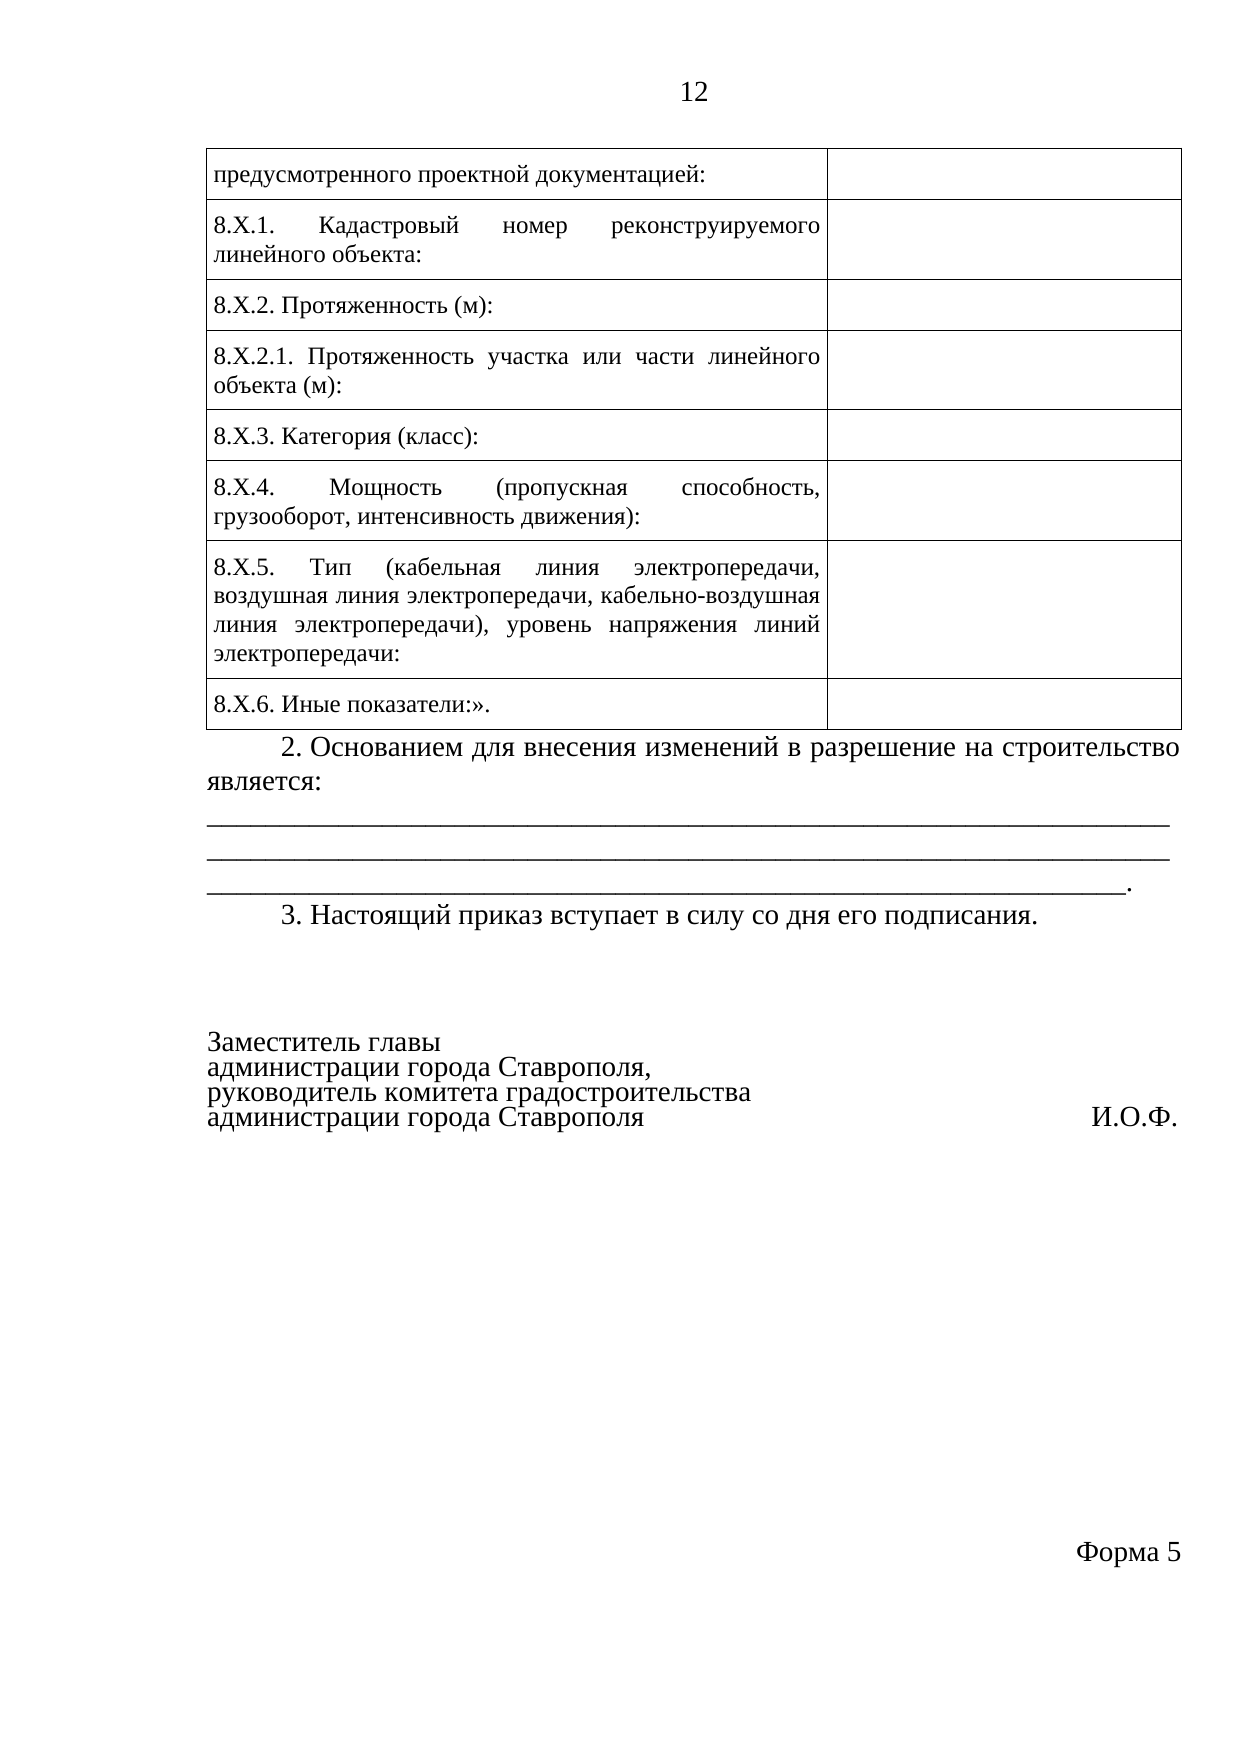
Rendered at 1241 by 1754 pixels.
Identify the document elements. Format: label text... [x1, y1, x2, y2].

table_cell [828, 280, 1181, 329]
text Заместитель главы [207, 1031, 1181, 1056]
table_cell 8.X.2.1. Протяженность участка или части линейного объекта (м): [207, 331, 827, 409]
table_cell [828, 679, 1181, 728]
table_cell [207, 149, 827, 199]
table_cell [828, 541, 1181, 677]
table_cell 8.X.5. Тип (кабельная линия электропередачи, воздушная линия электропередачи, кабельно-воздушная линия электропередачи), уровень напряжения линий электропередачи: [207, 541, 827, 677]
table_cell 8.X.4. Мощность (пропускная способность, грузооборот, интенсивность движения): [207, 461, 827, 540]
table_cell [828, 200, 1181, 278]
table_cell [828, 410, 1181, 460]
text Форма 5 [207, 1534, 1181, 1567]
table_cell 8.X.1. Кадастровый номер реконструируемого линейного объекта: [207, 200, 827, 278]
text администрации города Ставрополя, [207, 1056, 1181, 1081]
text руководитель комитета градостроительства [207, 1081, 1181, 1106]
table_cell [828, 461, 1181, 540]
text администрации города Ставрополя И.О.Ф. [207, 1106, 1181, 1131]
table_cell 8.X.6. Иные показатели:». [207, 679, 827, 728]
table_cell 8.X.3. Категория (класс): [207, 410, 827, 460]
table_cell [828, 149, 1181, 199]
table_cell 8.X.2. Протяженность (м): [207, 280, 827, 329]
text 2. Основанием для внесения изменений в разрешение на строительство является: ___________________________________________________________________________________________________________________________________________________________________________________________________. [207, 730, 1181, 897]
text 3. Настоящий приказ вступает в силу со дня его подписания. [207, 897, 1181, 931]
table_cell [828, 331, 1181, 409]
